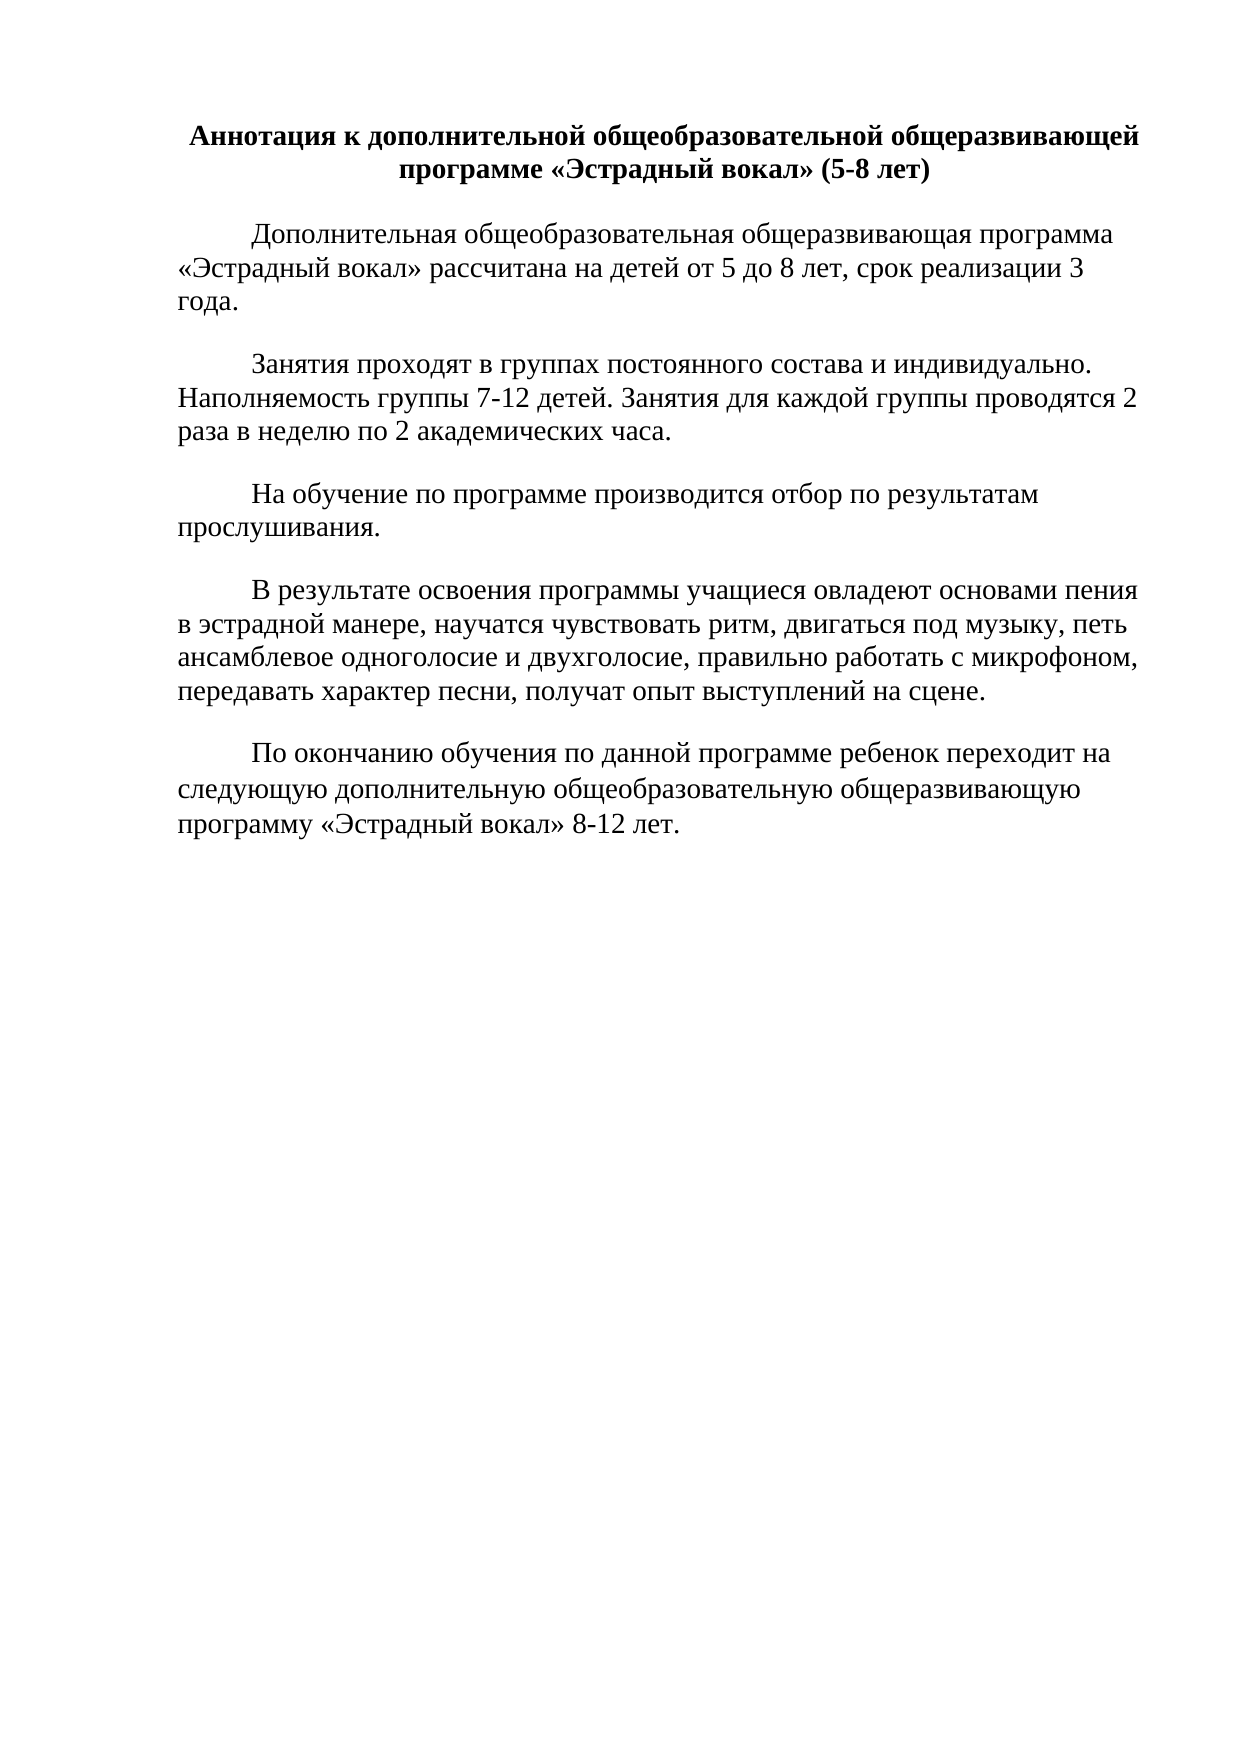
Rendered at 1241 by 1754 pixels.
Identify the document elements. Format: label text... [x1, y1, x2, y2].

text Аннотация к дополнительной общеобразовательной общеразвивающей программе «Эстрадный вокал» (5-8 лет) [177, 118, 1152, 185]
text По окончанию обучения по данной программе ребенок переходит на следующую дополнительную общеобразовательную общеразвивающую программу «Эстрадный вокал» 8-12 лет. [177, 736, 1152, 840]
text На обучение по программе производится отбор по результатам прослушивания. [177, 476, 1152, 543]
text Занятия проходят в группах постоянного состава и индивидуально. Наполняемость группы 7-12 детей. Занятия для каждой группы проводятся 2 раза в неделю по 2 академических часа. [177, 346, 1152, 447]
text Дополнительная общеобразовательная общеразвивающая программа «Эстрадный вокал» рассчитана на детей от 5 до 8 лет, срок реализации 3 года. [177, 216, 1152, 317]
text В результате освоения программы учащиеся овладеют основами пения в эстрадной манере, научатся чувствовать ритм, двигаться под музыку, петь ансамблевое одноголосие и двухголосие, правильно работать с микрофоном, передавать характер песни, получат опыт выступлений на сцене. [177, 572, 1152, 706]
